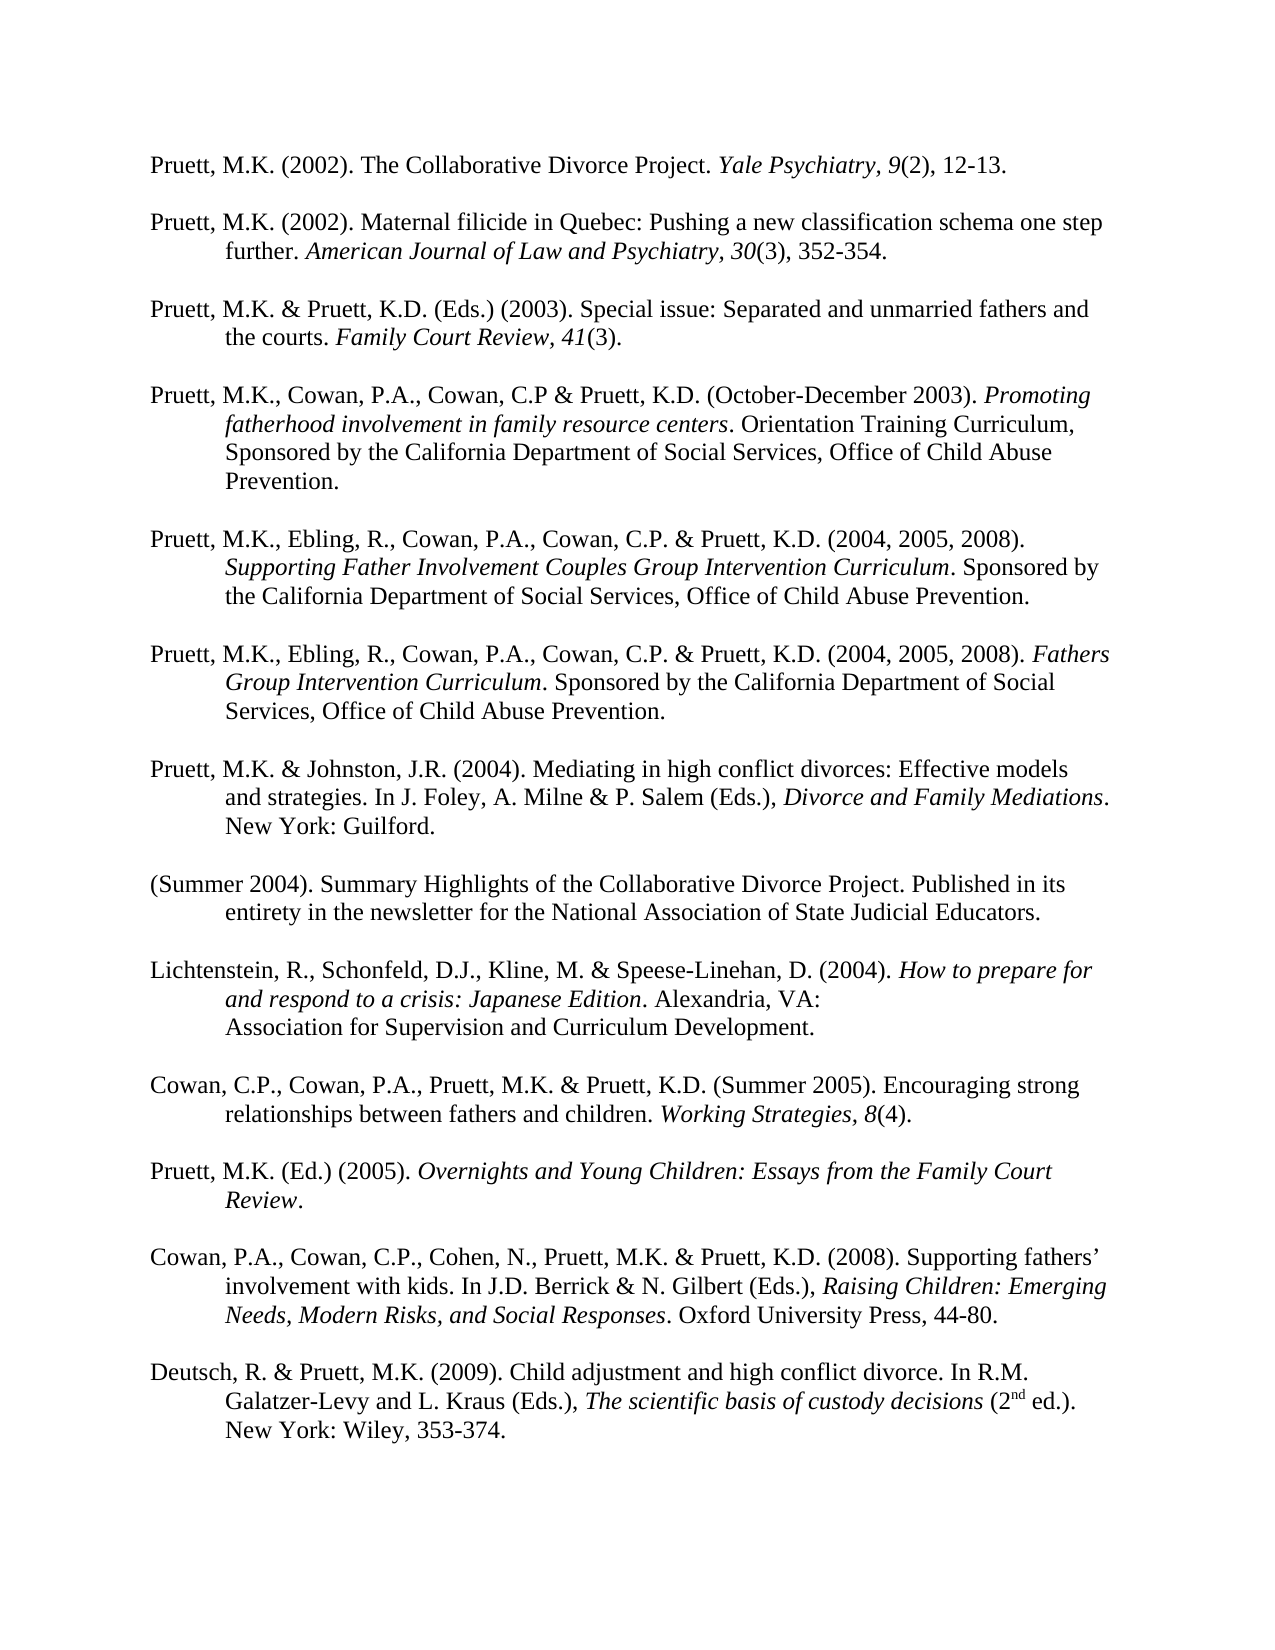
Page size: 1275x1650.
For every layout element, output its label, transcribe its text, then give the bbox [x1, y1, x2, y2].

text Cowan, C.P., Cowan, P.A., Pruett, M.K. & Pruett, K.D. (Summer 2005). Encouraging strong [150, 1070, 1125, 1099]
text Services, Office of Child Abuse Prevention. [150, 696, 1125, 725]
text Lichtenstein, R., Schonfeld, D.J., Kline, M. & Speese-Linehan, D. (2004). How to prepare for [150, 955, 1125, 984]
text entirety in the newsletter for the National Association of State Judicial Educators. [150, 897, 1125, 926]
text Cowan, P.A., Cowan, C.P., Cohen, N., Pruett, M.K. & Pruett, K.D. (2008). Supporting fathers’ [150, 1242, 1125, 1271]
text Galatzer-Levy and L. Kraus (Eds.), The scientific basis of custody decisions (2nd ed.). [150, 1386, 1125, 1415]
text (Summer 2004). Summary Highlights of the Collaborative Divorce Project. Published in its [150, 869, 1125, 897]
text Pruett, M.K. & Johnston, J.R. (2004). Mediating in high conflict divorces: Effective models [150, 754, 1125, 782]
text Association for Supervision and Curriculum Development. [150, 1012, 1125, 1041]
text Pruett, M.K., Ebling, R., Cowan, P.A., Cowan, C.P. & Pruett, K.D. (2004, 2005, 2008). [150, 524, 1125, 552]
text Pruett, M.K., Cowan, P.A., Cowan, C.P & Pruett, K.D. (October-December 2003). Promoting [150, 380, 1125, 409]
text Pruett, M.K., Ebling, R., Cowan, P.A., Cowan, C.P. & Pruett, K.D. (2004, 2005, 2008). Fathers [150, 639, 1125, 667]
text Group Intervention Curriculum. Sponsored by the California Department of Social [150, 667, 1125, 696]
text New York: Guilford. [150, 811, 1125, 840]
text Sponsored by the California Department of Social Services, Office of Child Abuse [150, 437, 1125, 466]
text Pruett, M.K. (Ed.) (2005). Overnights and Young Children: Essays from the Family Court [150, 1156, 1125, 1185]
text further. American Journal of Law and Psychiatry, 30(3), 352-354. [150, 236, 1125, 265]
text New York: Wiley, 353-374. [150, 1415, 1125, 1444]
text Supporting Father Involvement Couples Group Intervention Curriculum. Sponsored by [150, 552, 1125, 581]
text Deutsch, R. & Pruett, M.K. (2009). Child adjustment and high conflict divorce. In R.M. [150, 1357, 1125, 1386]
text Prevention. [150, 466, 1125, 495]
text Review. [150, 1185, 1125, 1214]
text relationships between fathers and children. Working Strategies, 8(4). [150, 1099, 1125, 1127]
text the courts. Family Court Review, 41(3). [150, 322, 1125, 351]
text Pruett, M.K. (2002). The Collaborative Divorce Project. Yale Psychiatry, 9(2), 12-13. [150, 150, 1125, 179]
text fatherhood involvement in family resource centers. Orientation Training Curriculum, [150, 409, 1125, 437]
text involvement with kids. In J.D. Berrick & N. Gilbert (Eds.), Raising Children: Emerging [150, 1271, 1125, 1300]
text Pruett, M.K. & Pruett, K.D. (Eds.) (2003). Special issue: Separated and unmarried fathers and [150, 294, 1125, 322]
text Needs, Modern Risks, and Social Responses. Oxford University Press, 44-80. [150, 1300, 1125, 1329]
text and respond to a crisis: Japanese Edition. Alexandria, VA: [150, 984, 1125, 1012]
text and strategies. In J. Foley, A. Milne & P. Salem (Eds.), Divorce and Family Mediations. [150, 782, 1125, 811]
text the California Department of Social Services, Office of Child Abuse Prevention. [150, 581, 1125, 610]
text Pruett, M.K. (2002). Maternal filicide in Quebec: Pushing a new classification schema one step [150, 207, 1125, 236]
